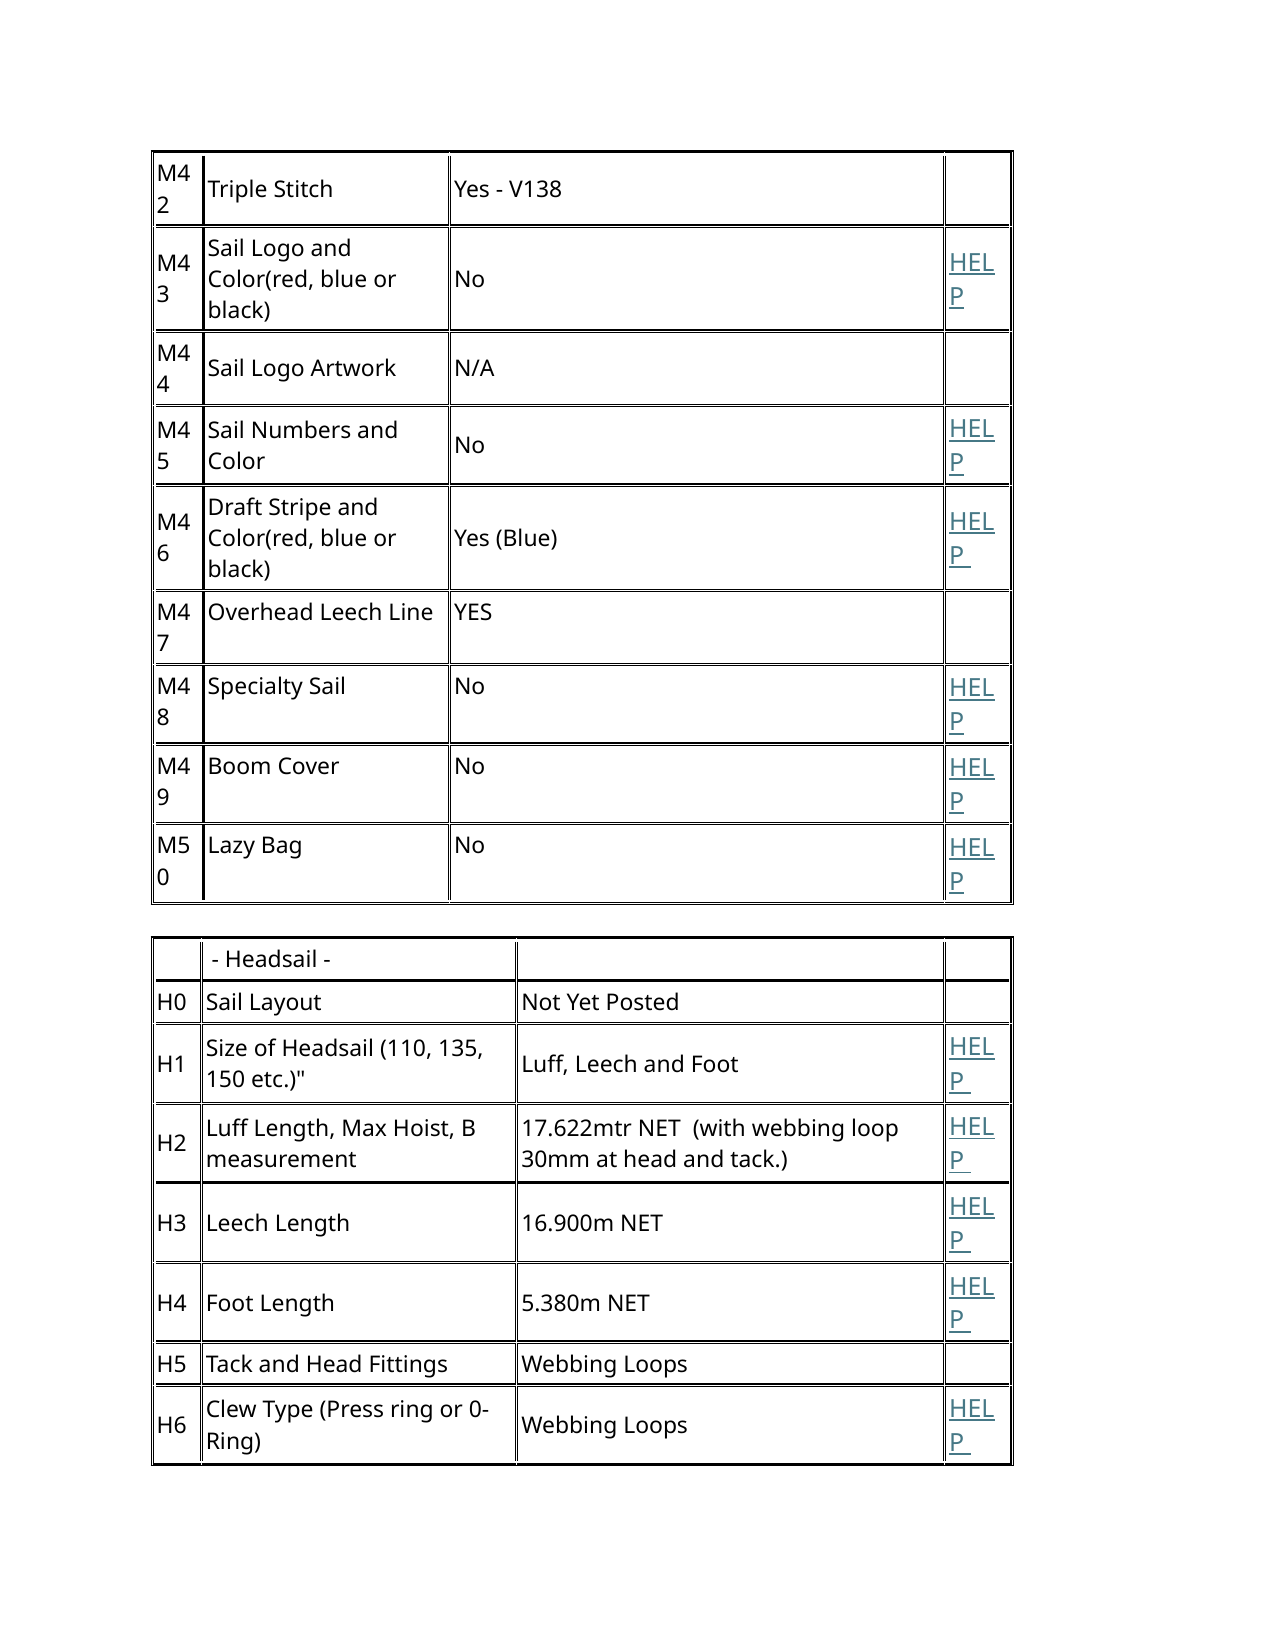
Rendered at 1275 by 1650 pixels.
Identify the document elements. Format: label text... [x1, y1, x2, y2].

table_cell [946, 589, 1011, 662]
table_cell H1 [152, 1022, 201, 1101]
table_cell M50 [152, 822, 203, 902]
table_cell Webbing Loops [517, 1387, 945, 1463]
table_cell Lazy Bag [203, 825, 450, 902]
table_cell Sail Numbers and Color [205, 407, 448, 483]
table_cell Not Yet Posted [518, 982, 943, 1022]
table_cell Sail Logo and Color(red, blue or black) [205, 228, 448, 329]
table_cell 5.380m NET [518, 1264, 943, 1340]
table_header [154, 939, 201, 979]
table_cell HELP [946, 224, 1011, 329]
table_cell 16.900m NET [518, 1184, 943, 1261]
table_cell HELP [946, 1181, 1010, 1261]
table_cell M44 [154, 329, 202, 403]
table_cell [946, 1340, 1011, 1383]
table_cell H5 [154, 1340, 200, 1383]
table_cell Triple Stitch [203, 153, 450, 224]
table_header [517, 939, 945, 979]
table_cell Webbing Loops [518, 1344, 943, 1383]
table_cell HELP [945, 1022, 1012, 1101]
table_cell Clew Type (Press ring or 0-Ring) [201, 1387, 517, 1463]
table_cell M47 [154, 589, 202, 662]
table_cell Sail Logo Artwork [205, 333, 448, 403]
table_cell [946, 979, 1010, 1022]
table_cell M42 [154, 153, 203, 224]
table_cell H3 [154, 1181, 200, 1261]
table_cell 17.622mtr NET (with webbing loop 30mm at head and tack.) [518, 1105, 943, 1181]
table_cell YES [451, 592, 943, 662]
table_cell Specialty Sail [205, 666, 448, 742]
table_cell H2 [154, 1101, 200, 1181]
table_cell No [450, 825, 945, 902]
table_cell M45 [154, 404, 202, 483]
table_cell Sail Layout [203, 982, 515, 1022]
table_cell Size of Headsail (110, 135, 150 etc.)" [203, 1025, 515, 1101]
table_cell Luff, Leech and Foot [518, 1025, 943, 1101]
table_cell Foot Length [203, 1264, 515, 1340]
table_cell N/A [451, 333, 943, 403]
table_cell [946, 329, 1011, 403]
table_cell HELP [946, 663, 1011, 742]
table_cell M49 [154, 742, 202, 822]
table_cell M43 [154, 224, 202, 329]
table_cell HELP [945, 822, 1012, 902]
table_cell Yes - V138 [450, 153, 945, 224]
table_header - Headsail - [201, 939, 517, 979]
table_cell No [451, 746, 943, 822]
table_cell No [451, 228, 943, 329]
table_cell HELP [945, 1383, 1011, 1463]
table_cell [945, 153, 1010, 224]
table_cell M48 [154, 663, 202, 742]
table_cell Overhead Leech Line [205, 592, 448, 662]
table_cell HELP [945, 1261, 1012, 1340]
table_cell H0 [154, 979, 200, 1022]
table_cell M46 [154, 483, 202, 588]
table_cell HELP [946, 404, 1011, 483]
table_cell Draft Stripe and Color(red, blue or black) [205, 487, 448, 588]
table_cell No [451, 407, 943, 483]
table_cell No [451, 666, 943, 742]
table_cell Yes (Blue) [451, 487, 943, 588]
table_cell Luff Length, Max Hoist, B measurement [203, 1105, 515, 1181]
table_header [945, 939, 1010, 979]
table_cell HELP [946, 1101, 1011, 1181]
table_cell HELP [946, 742, 1011, 822]
table_cell H6 [154, 1383, 201, 1463]
table_cell Leech Length [203, 1184, 515, 1261]
table_cell H4 [152, 1261, 201, 1340]
table_cell Boom Cover [205, 746, 448, 822]
table_cell HELP [946, 483, 1011, 588]
table_cell Tack and Head Fittings [203, 1344, 515, 1383]
